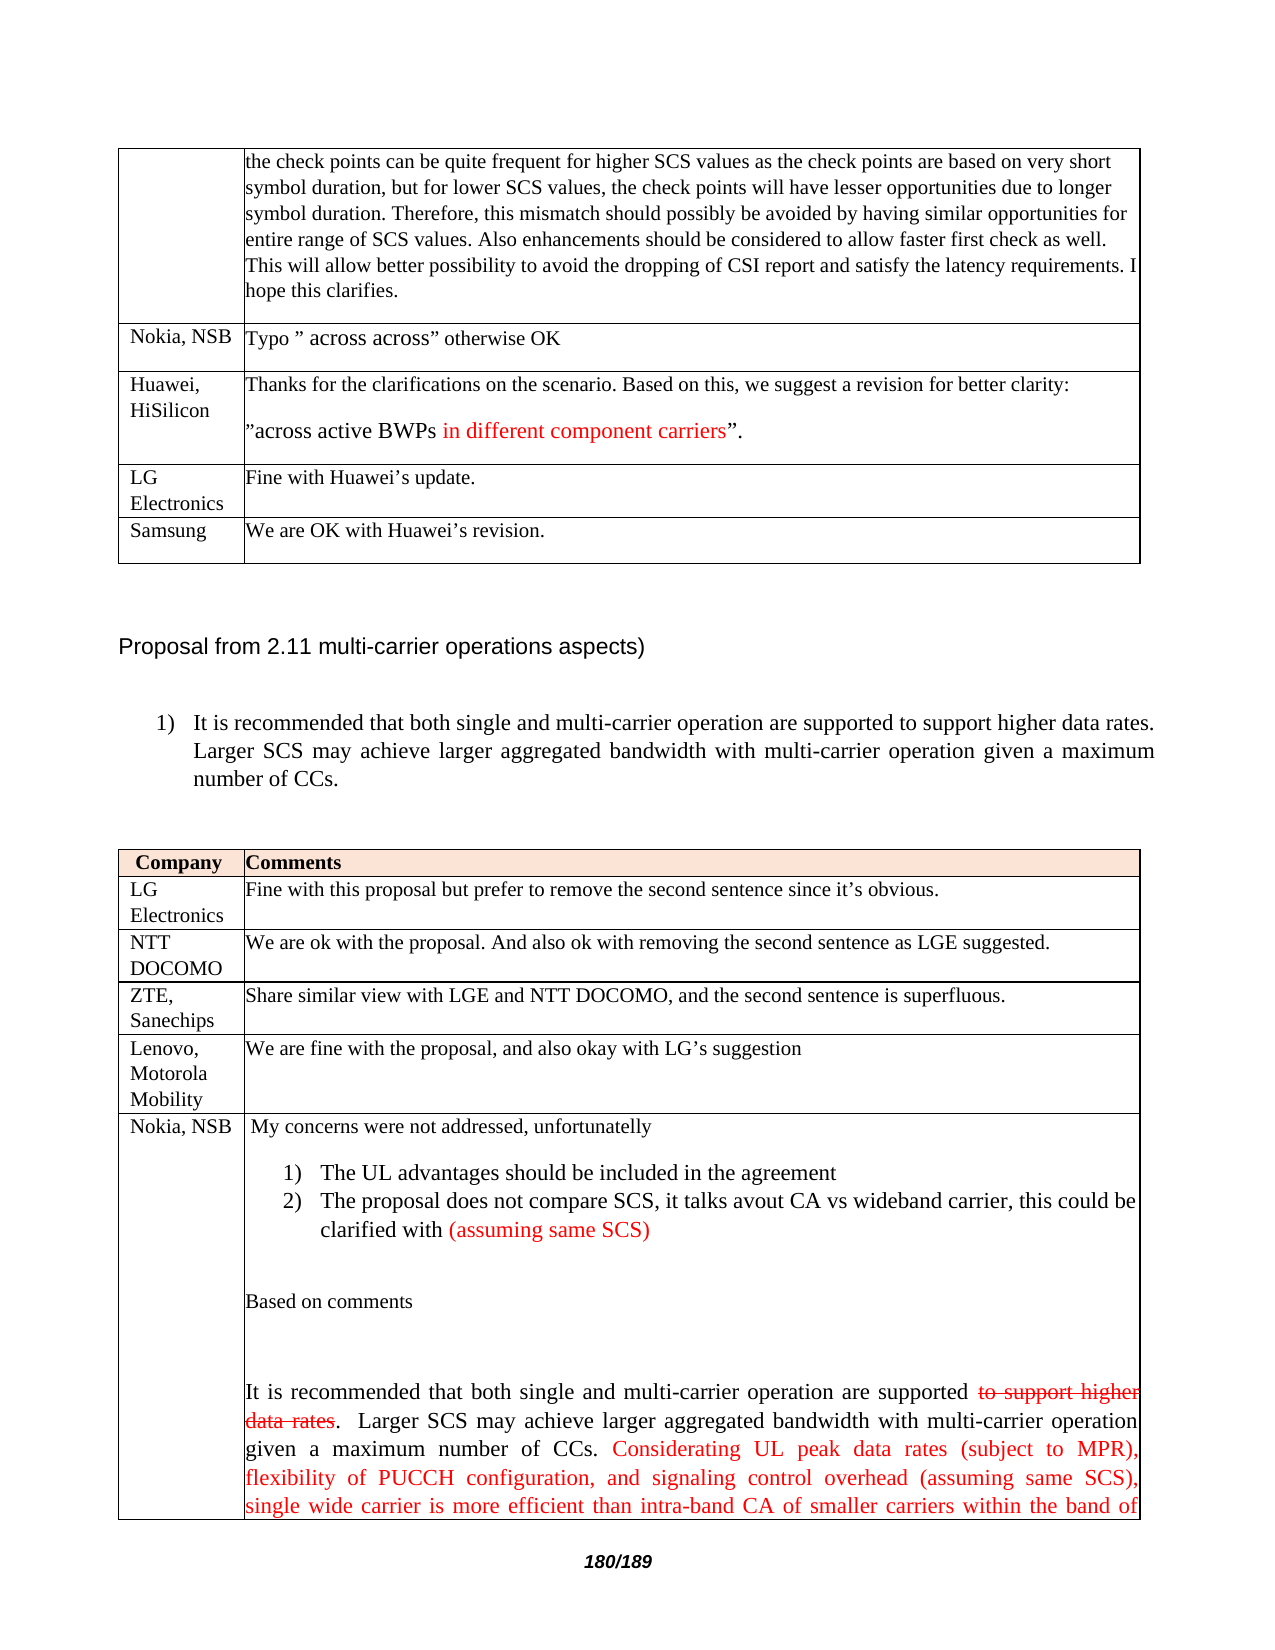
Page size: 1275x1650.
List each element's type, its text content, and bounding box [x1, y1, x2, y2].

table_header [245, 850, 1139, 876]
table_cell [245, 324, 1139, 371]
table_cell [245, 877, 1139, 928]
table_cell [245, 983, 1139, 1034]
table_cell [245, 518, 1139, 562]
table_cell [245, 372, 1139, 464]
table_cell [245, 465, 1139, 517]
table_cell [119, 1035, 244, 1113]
list It is recommended that both single and multi-carrier operation are supported to support higher data rates. Larger SCS may achieve larger aggregated bandwidth with multi-carrier operation given a maximum number of CCs. [156, 708, 1157, 792]
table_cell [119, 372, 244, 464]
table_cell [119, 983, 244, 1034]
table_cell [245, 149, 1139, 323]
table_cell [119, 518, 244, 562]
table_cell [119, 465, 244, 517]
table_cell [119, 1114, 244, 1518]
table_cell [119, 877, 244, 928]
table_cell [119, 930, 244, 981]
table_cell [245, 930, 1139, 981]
subtitle Proposal from 2.11 multi-carrier operations aspects) [118, 633, 1157, 659]
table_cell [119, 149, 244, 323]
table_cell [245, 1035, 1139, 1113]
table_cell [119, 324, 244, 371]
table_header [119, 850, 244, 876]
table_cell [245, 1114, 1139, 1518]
